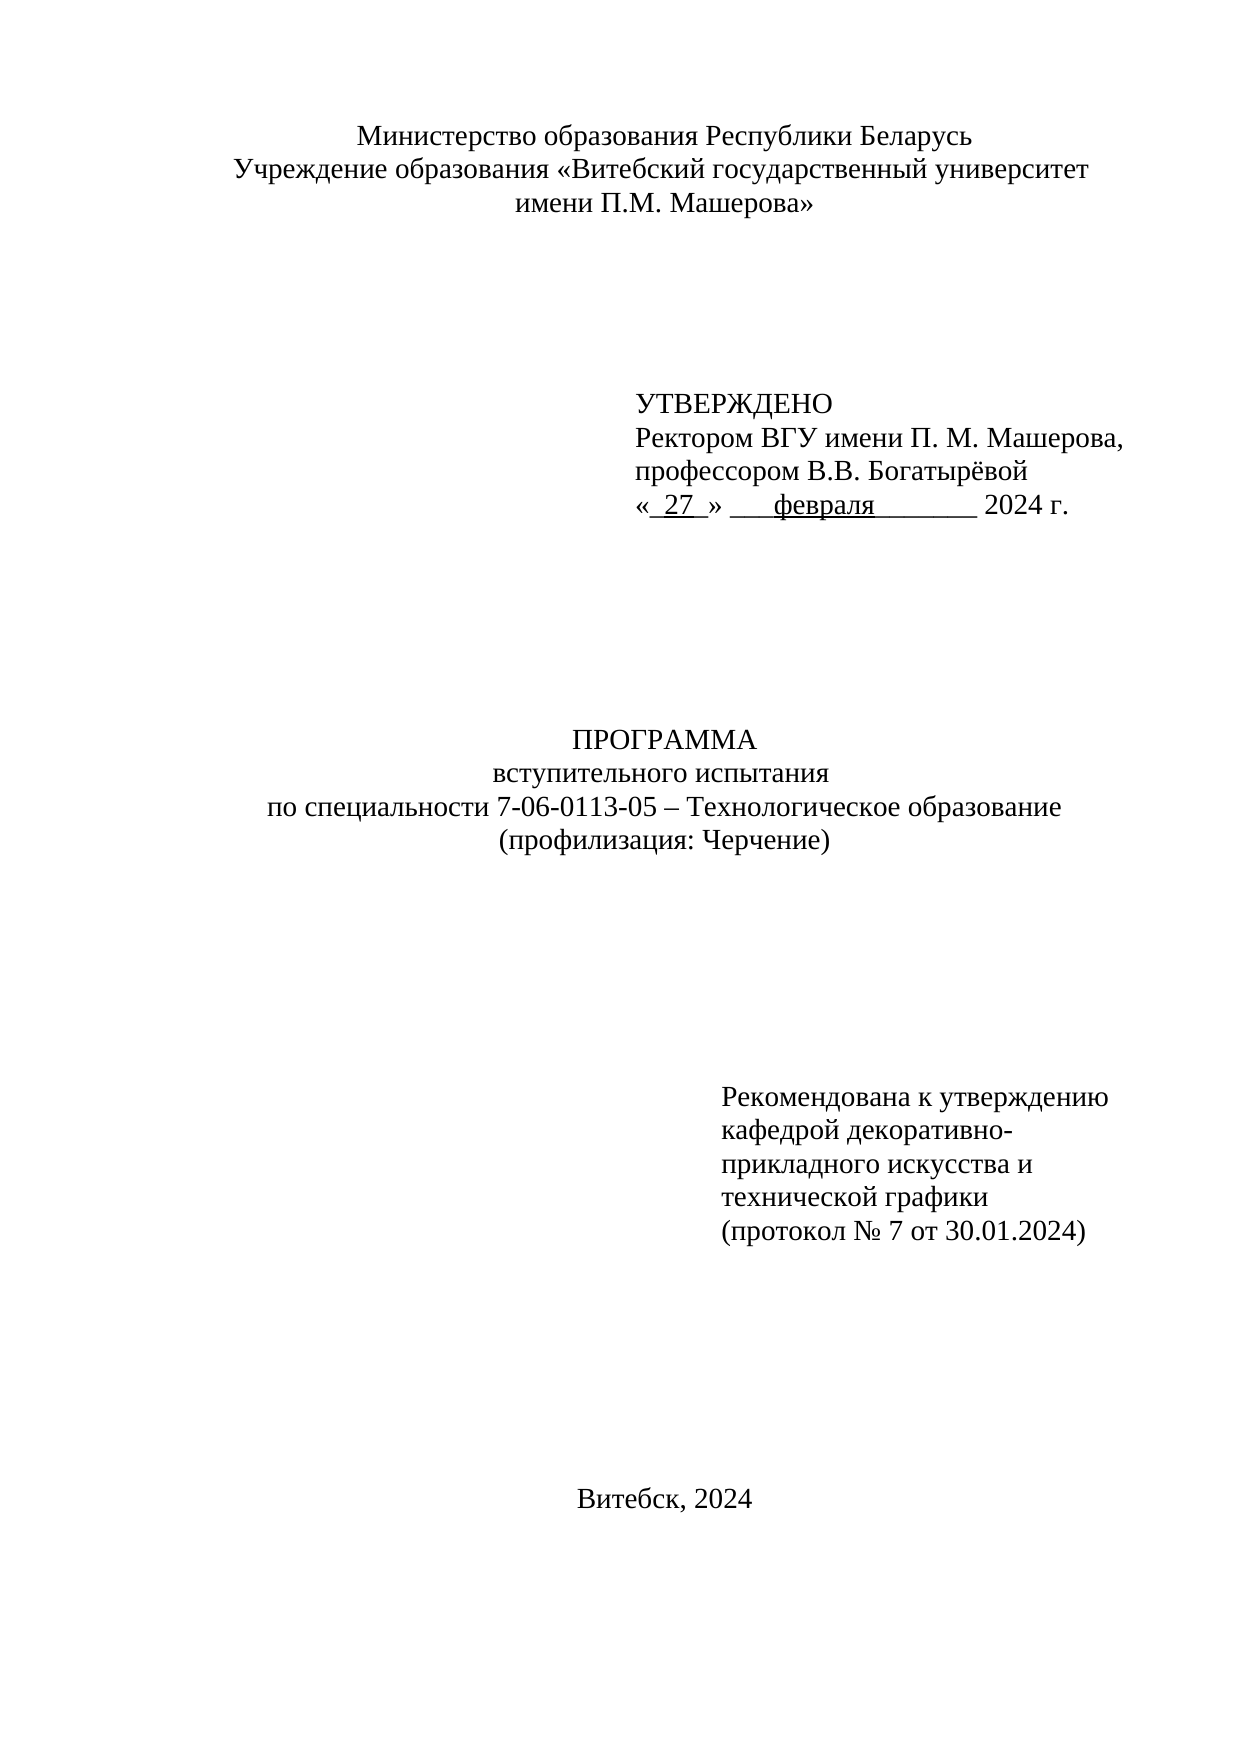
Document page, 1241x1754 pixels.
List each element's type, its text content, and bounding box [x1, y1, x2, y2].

text Витебск, 2024 [177, 1481, 1152, 1515]
text «_27_» ___февраля_______ 2024 г. [635, 487, 1152, 521]
text вступительного испытания по специальности 7-06-0113-05 – Технологическое образование (профилизация: Черчение) [177, 755, 1152, 856]
text Ректором ВГУ имени П. М. Машерова, [635, 420, 1152, 453]
text УТВЕРЖДЕНО [635, 386, 1152, 420]
text профессором В.В. Богатырёвой [635, 453, 1152, 487]
text Рекомендована к утверждению кафедрой декоративно-прикладного искусства и технической графики (протокол № 7 от 30.01.2024) [721, 1079, 1152, 1247]
text ПРОГРАММА [177, 722, 1152, 755]
text Министерство образования Республики Беларусь [177, 118, 1152, 152]
text Учреждение образования «Витебский государственный университет имени П.М. Машерова» [177, 152, 1152, 219]
